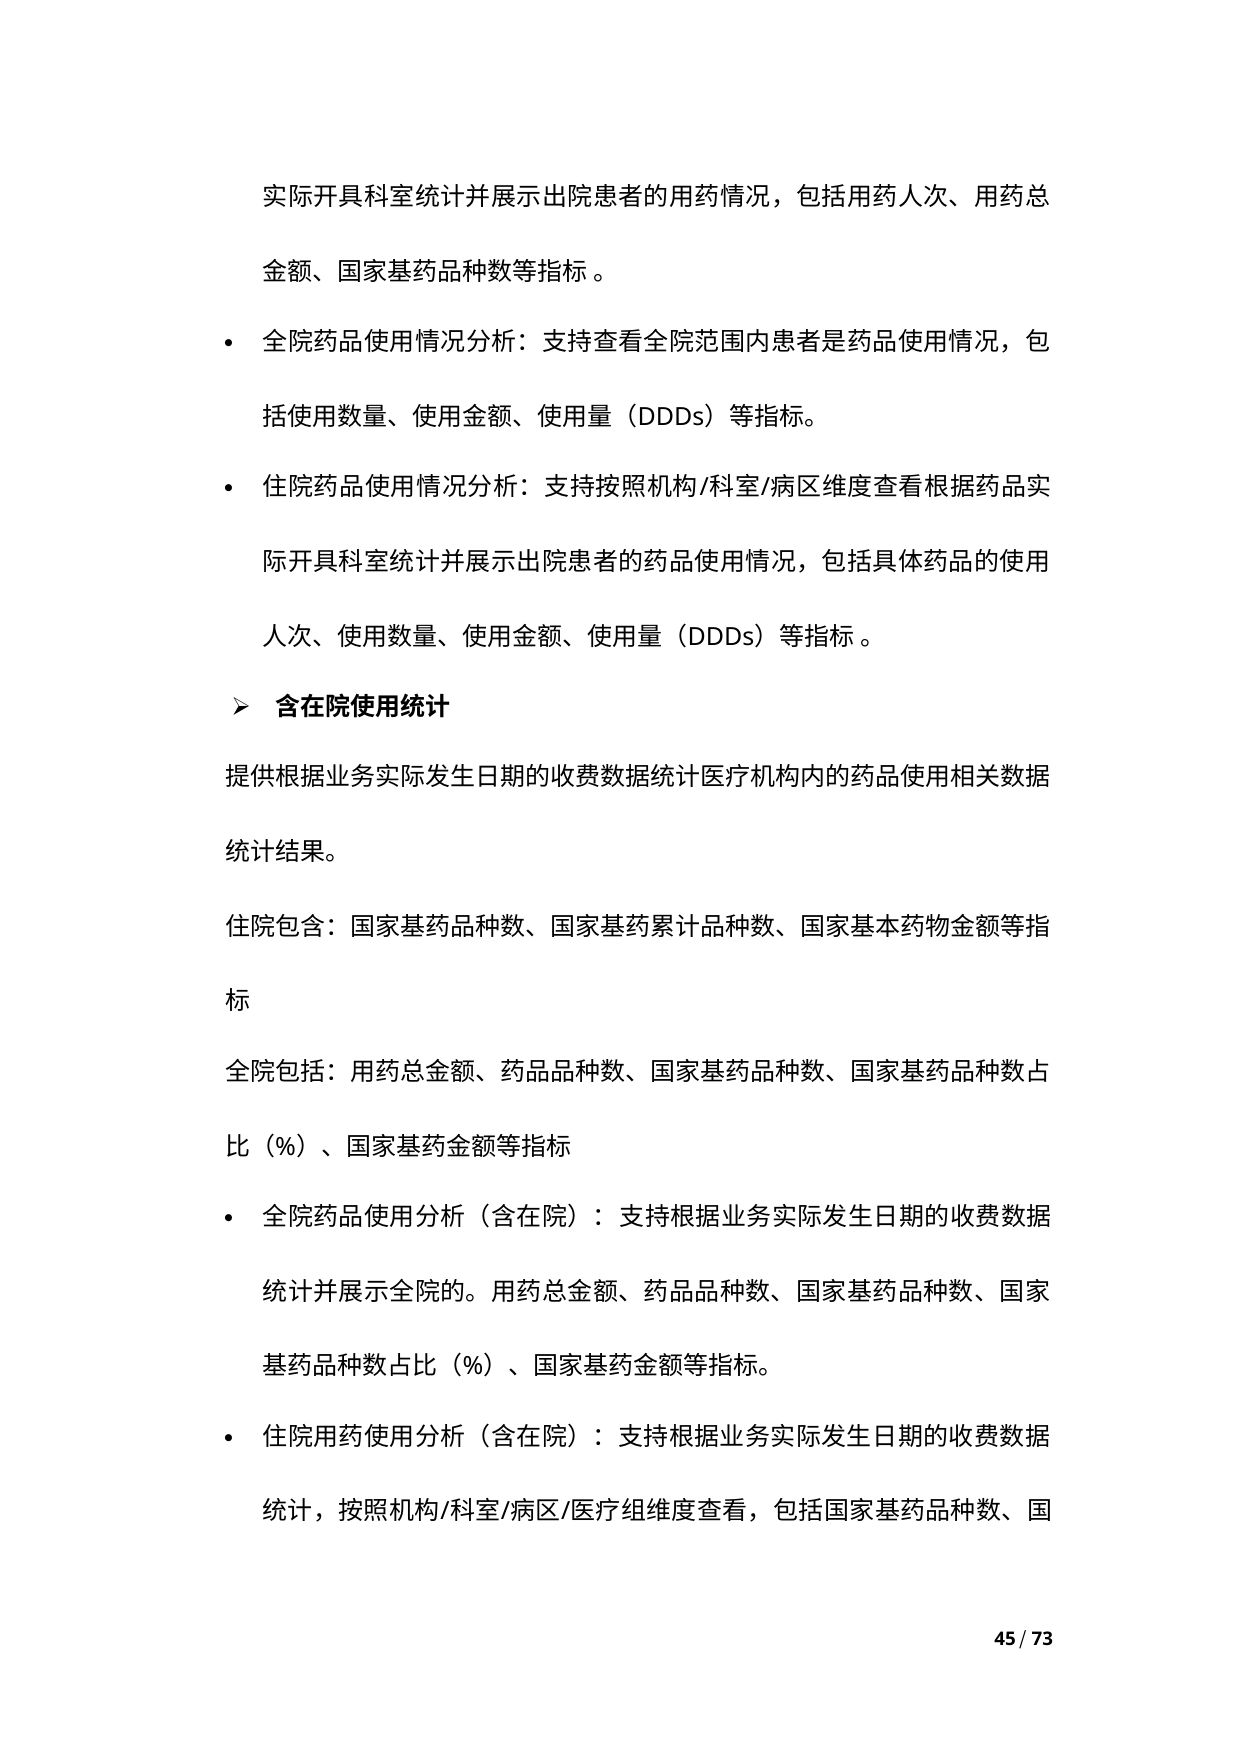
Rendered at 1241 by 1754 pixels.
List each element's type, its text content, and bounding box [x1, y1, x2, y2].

list 含在院使用统计 [231, 672, 1053, 737]
list 全院药品使用情况分析：支持查看全院范围内患者是药品使用情况，包括使用数量、使用金额、使用量（DDDs）等指标。 [225, 307, 1053, 447]
list 住院药品使用情况分析：支持按照机构/科室/病区维度查看根据药品实际开具科室统计并展示出院患者的药品使用情况，包括具体药品的使用人次、使用数量、使用金额、使用量（DDDs）等指标 。 [225, 452, 1053, 667]
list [225, 1402, 1053, 1541]
text 提供根据业务实际发生日期的收费数据统计医疗机构内的药品使用相关数据统计结果。 住院包含：国家基药品种数、国家基药累计品种数、国家基本药物金额等指标 [225, 742, 1053, 1031]
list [225, 162, 1053, 302]
list 全院药品使用分析（含在院）：支持根据业务实际发生日期的收费数据统计并展示全院的。用药总金额、药品品种数、国家基药品种数、国家基药品种数占比（%）、国家基药金额等指标。 [225, 1182, 1053, 1396]
text 全院包括：用药总金额、药品品种数、国家基药品种数、国家基药品种数占比（%）、国家基药金额等指标 [225, 1037, 1053, 1177]
